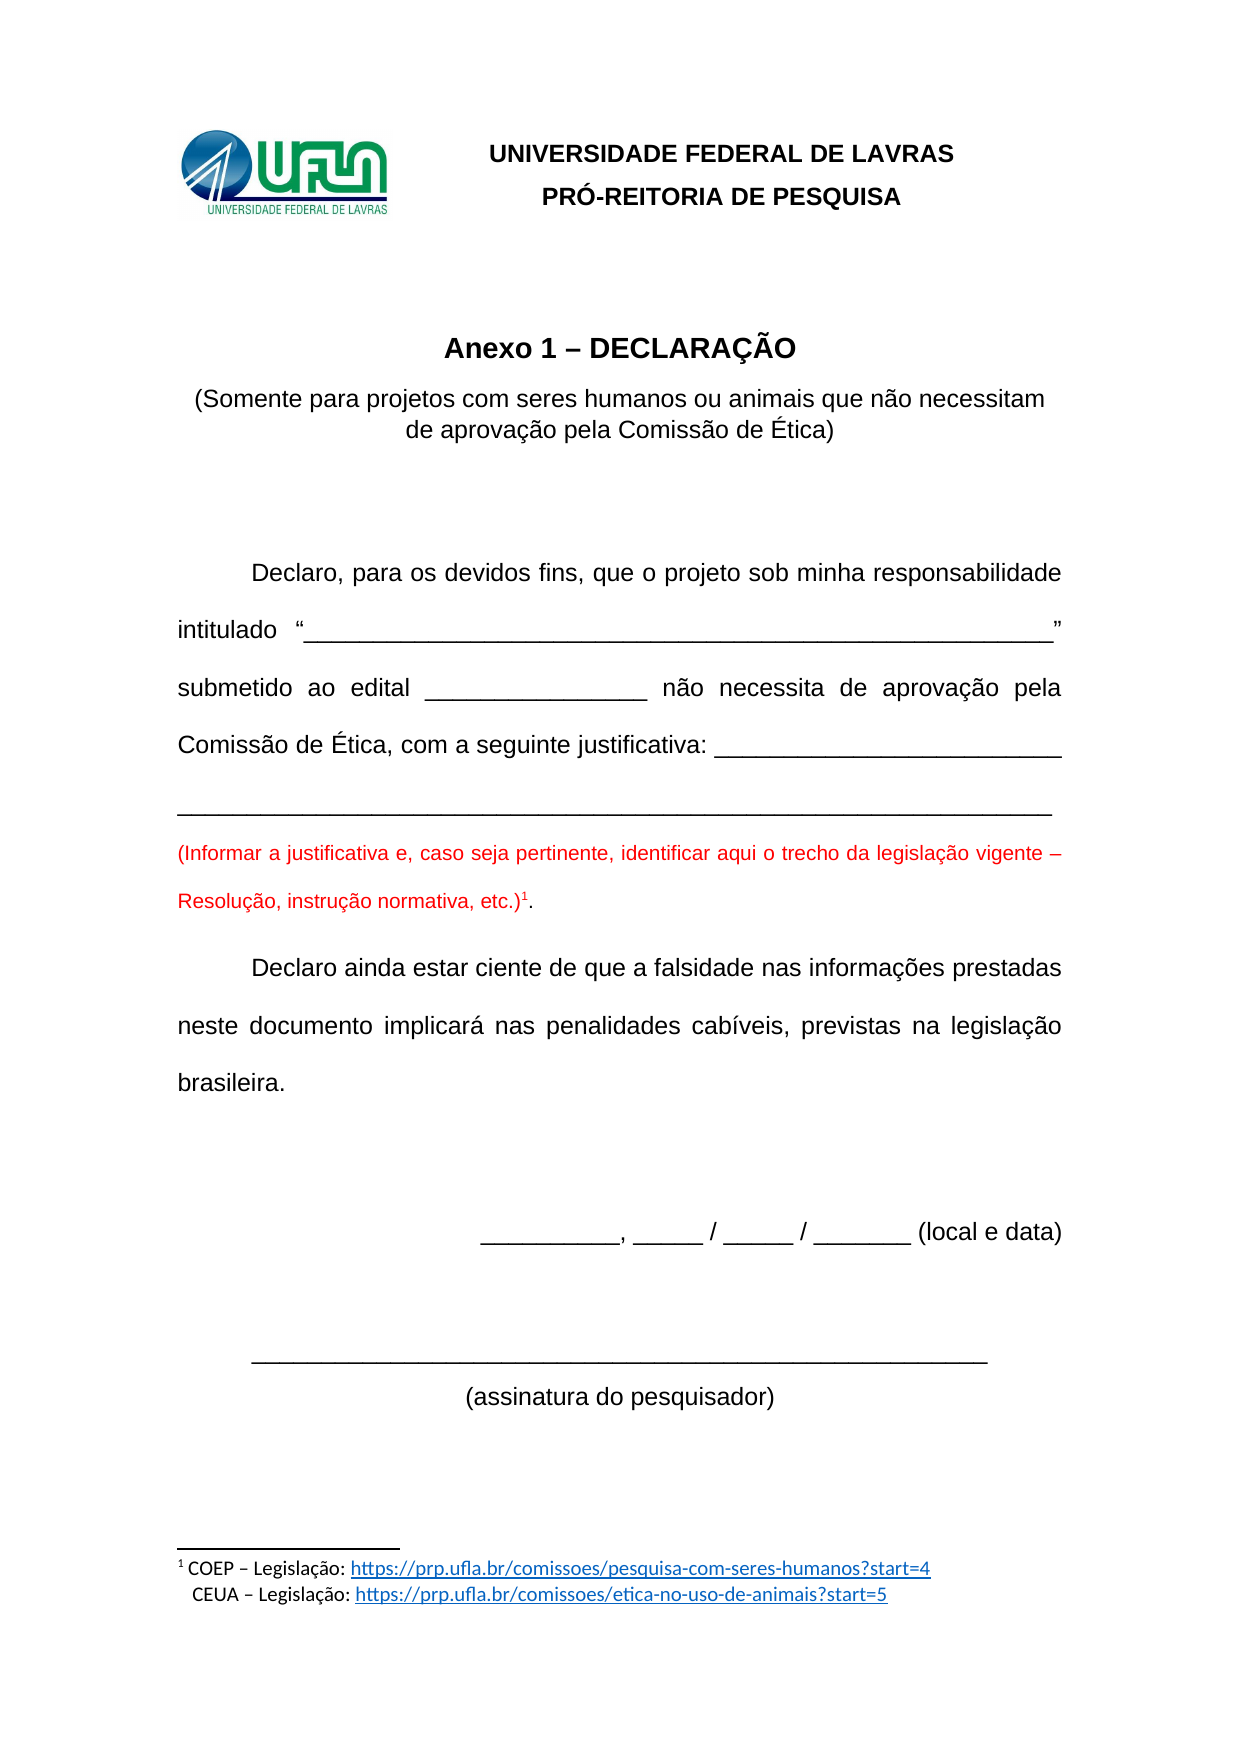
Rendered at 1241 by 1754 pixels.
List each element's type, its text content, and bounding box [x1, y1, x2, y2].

text (assinatura do pesquisador) [177, 1381, 1063, 1410]
picture [177, 129, 393, 221]
text _____________________________________________________ [177, 1336, 1063, 1365]
text Anexo 1 – DECLARAÇÃO [177, 331, 1063, 364]
text Declaro, para os devidos fins, que o projeto sob minha responsabilidade intitulado “______________________________________________________” submetido ao edital ________________ não necessita de aprovação pela Comissão de Ética, com a seguinte justificativa: _________________________ _______________________________________________________________ (Informar a justificativa e, caso seja pertinente, identificar aqui o trecho da legislação vigente – Resolução, instrução normativa, etc.). [177, 558, 1063, 912]
text Declaro ainda estar ciente de que a falsidade nas informações prestadas neste documento implicará nas penalidades cabíveis, previstas na legislação brasileira. [177, 953, 1063, 1097]
text (Somente para projetos com seres humanos ou animais que não necessitam de aprovação pela Comissão de Ética) [177, 384, 1063, 443]
text __________, _____ / _____ / _______ (local e data) [177, 1216, 1063, 1245]
